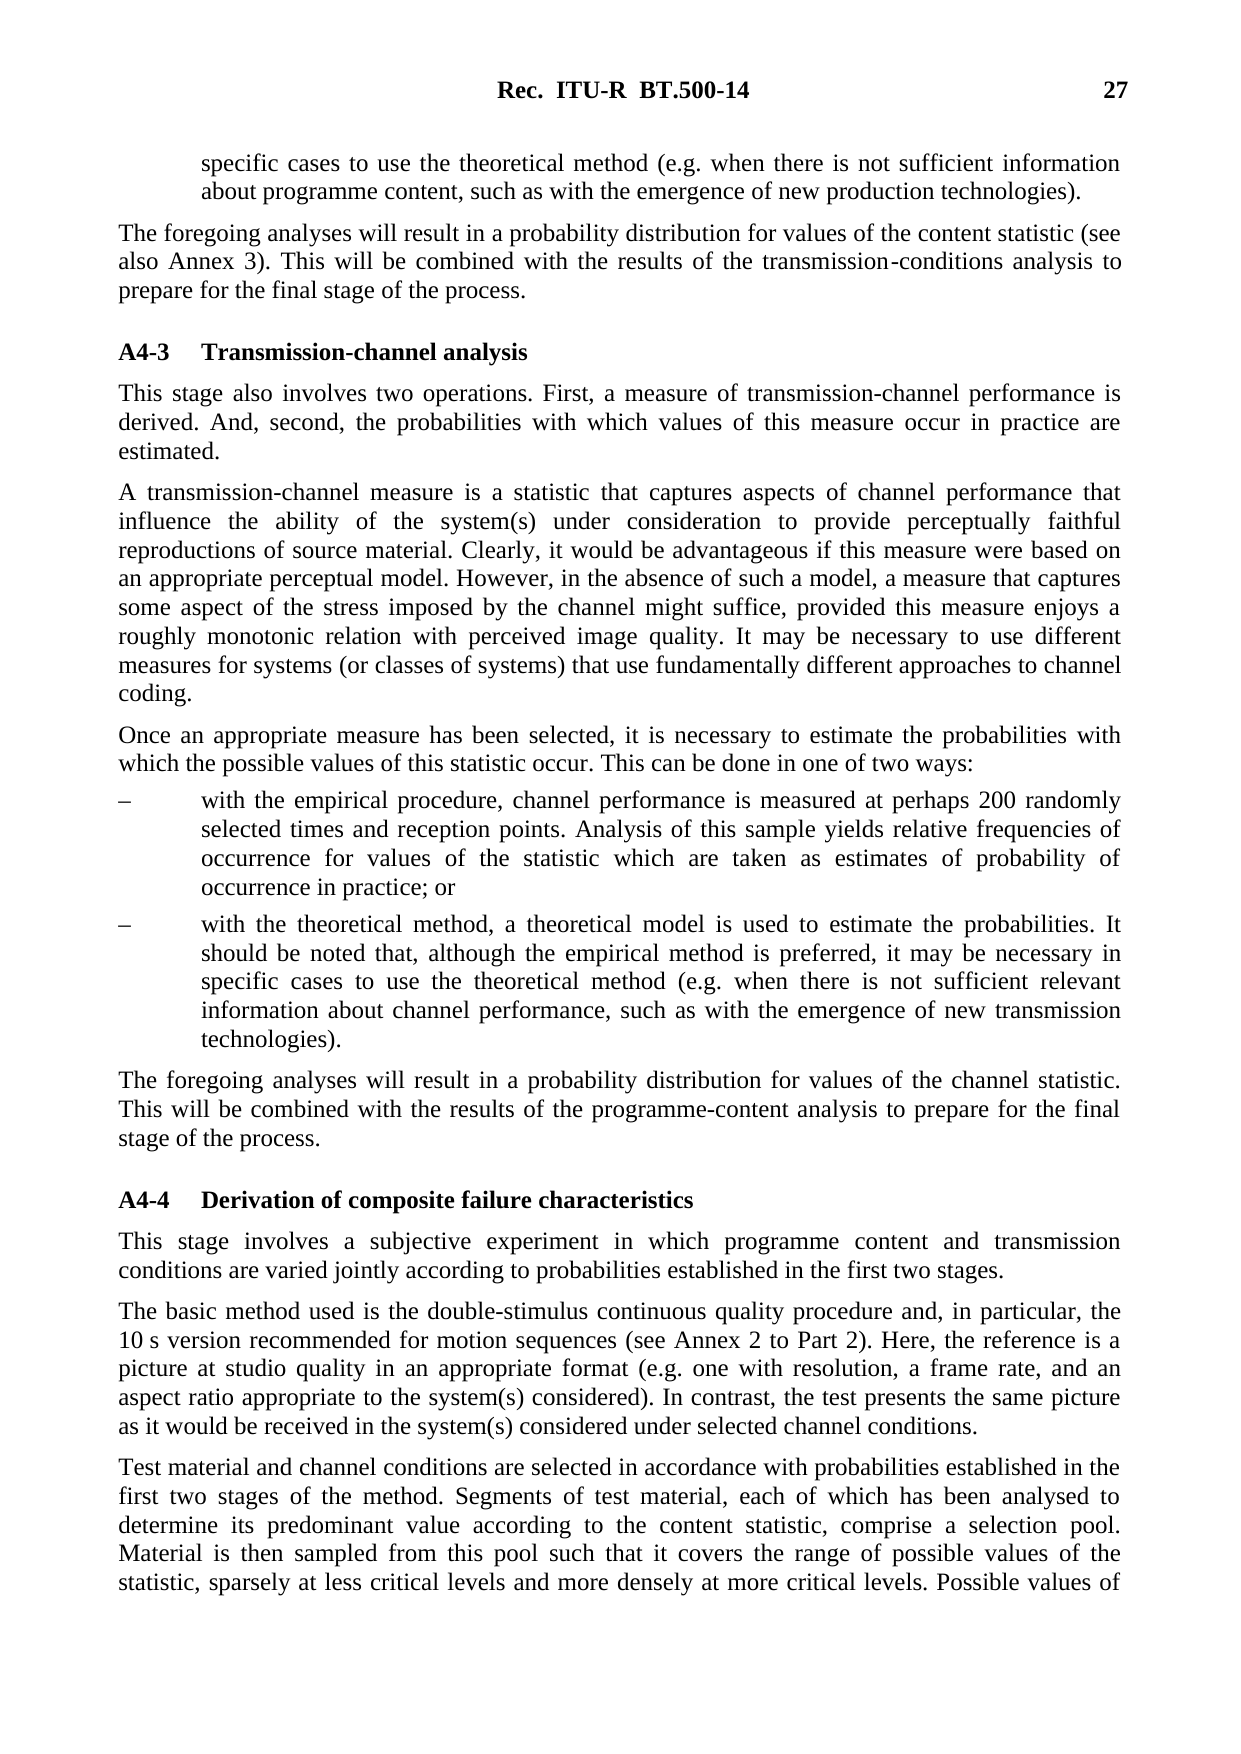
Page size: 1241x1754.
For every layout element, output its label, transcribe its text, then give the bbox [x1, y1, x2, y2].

text – with the theoretical method, a theoretical model is used to estimate the probabilities. It should be noted that, although the empirical method is preferred, it may be necessary in specific cases to use the theoretical method (e.g. when there is not sufficient relevant information about channel performance, such as with the emergence of new transmission technologies). [118, 909, 1122, 1053]
text The foregoing analyses will result in a probability distribution for values of the content statistic (see also Annex 3). This will be combined with the results of the transmission-conditions analysis to prepare for the final stage of the process. [118, 218, 1122, 304]
subtitle A4-3 Transmission-channel analysis [118, 337, 1122, 366]
text – with the empirical procedure, channel performance is measured at perhaps 200 randomly selected times and reception points. Analysis of this sample yields relative frequencies of occurrence for values of the statistic which are taken as estimates of probability of occurrence in practice; or [118, 786, 1122, 901]
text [118, 1452, 1122, 1596]
text The foregoing analyses will result in a probability distribution for values of the channel statistic. This will be combined with the results of the programme-content analysis to prepare for the final stage of the process. [118, 1065, 1122, 1151]
text The basic method used is the double-stimulus continuous quality procedure and, in particular, the 10 s version recommended for motion sequences (see Annex 2 to Part 2). Here, the reference is a picture at studio quality in an appropriate format (e.g. one with resolution, a frame rate, and an aspect ratio appropriate to the system(s) considered). In contrast, the test presents the same picture as it would be received in the system(s) considered under selected channel conditions. [118, 1296, 1122, 1440]
subtitle A4-4 Derivation of composite failure characteristics [118, 1185, 1122, 1213]
text A transmission-channel measure is a statistic that captures aspects of channel performance that influence the ability of the system(s) under consideration to provide perceptually faithful reproductions of source material. Clearly, it would be advantageous if this measure were based on an appropriate perceptual model. However, in the absence of such a model, a measure that captures some aspect of the stress imposed by the channel might suffice, provided this measure enjoys a roughly monotonic relation with perceived image quality. It may be necessary to use different measures for systems (or classes of systems) that use fundamentally different approaches to channel coding. [118, 477, 1122, 707]
text This stage involves a subjective experiment in which programme content and transmission conditions are varied jointly according to probabilities established in the first two stages. [118, 1226, 1122, 1283]
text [118, 148, 1122, 205]
text Once an appropriate measure has been selected, it is necessary to estimate the probabilities with which the possible values of this statistic occur. This can be done in one of two ways: [118, 720, 1122, 777]
text This stage also involves two operations. First, a measure of transmission-channel performance is derived. And, second, the probabilities with which values of this measure occur in practice are estimated. [118, 378, 1122, 465]
